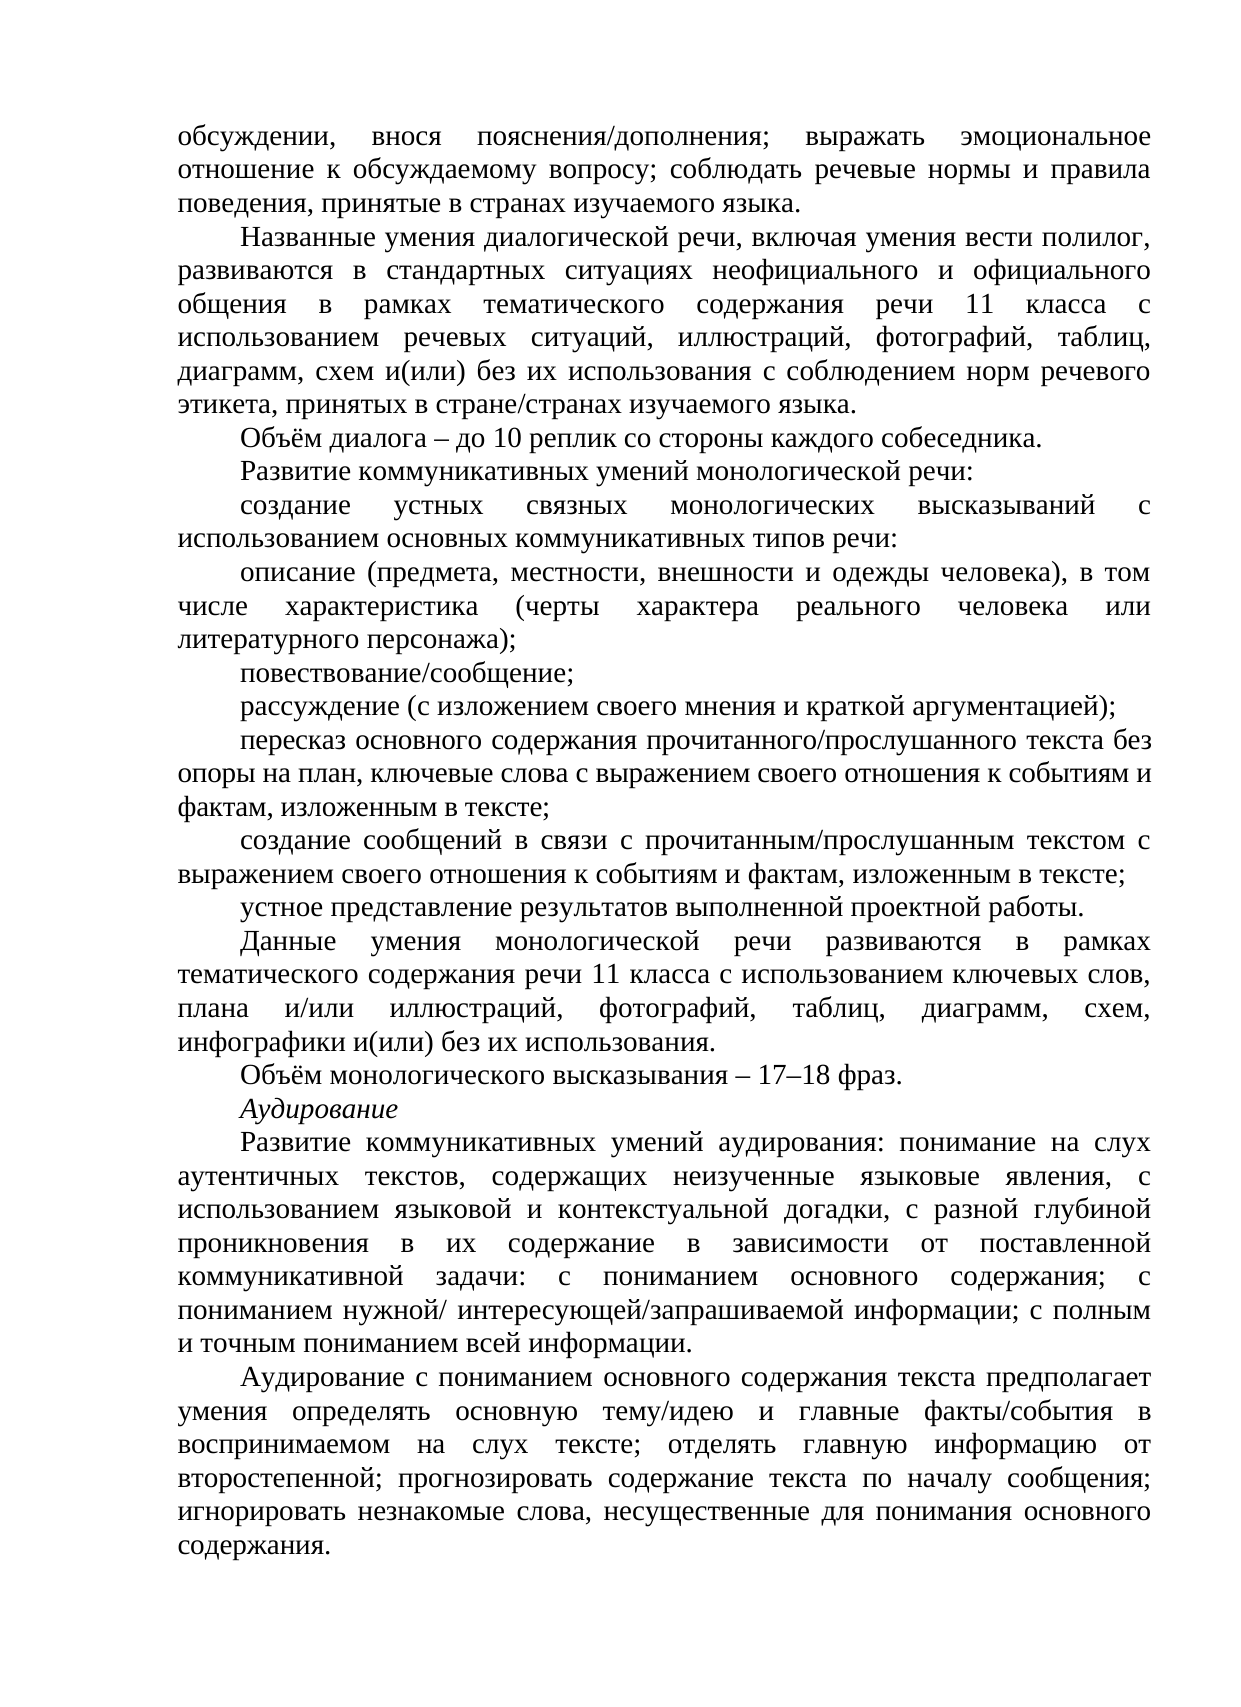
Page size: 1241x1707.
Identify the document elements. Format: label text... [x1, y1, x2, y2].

text Развитие коммуникативных умений монологической речи: [177, 453, 1152, 487]
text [177, 118, 1152, 219]
text Аудирование с пониманием основного содержания текста предполагает умения определять основную тему/идею и главные факты/события в воспринимаемом на слух тексте; отделять главную информацию от второстепенной; прогнозировать содержание текста по началу сообщения; игнорировать незнакомые слова, несущественные для понимания основного содержания. [177, 1359, 1152, 1560]
text Развитие коммуникативных умений аудирования: понимание на слух аутентичных текстов, содержащих неизученные языковые явления, с использованием языковой и контекстуальной догадки, с разной глубиной проникновения в их содержание в зависимости от поставленной коммуникативной задачи: с пониманием основного содержания; с пониманием нужной/ интересующей/запрашиваемой информации; с полным и точным пониманием всей информации. [177, 1124, 1152, 1359]
text Объём диалога – до 10 реплик со стороны каждого собеседника. [177, 420, 1152, 453]
text повествование/сообщение; [177, 655, 1152, 688]
text пересказ основного содержания прочитанного/прослушанного текста без опоры на план, ключевые слова с выражением своего отношения к событиям и фактам, изложенным в тексте; [177, 722, 1152, 822]
text Объём монологического высказывания – 17–18 фраз. [177, 1057, 1152, 1091]
text Названные умения диалогической речи, включая умения вести полилог, развиваются в стандартных ситуациях неофициального и официального общения в рамках тематического содержания речи 11 класса с использованием речевых ситуаций, иллюстраций, фотографий, таблиц, диаграмм, схем и(или) без их использования с соблюдением норм речевого этикета, принятых в стране/странах изучаемого языка. [177, 219, 1152, 420]
text создание устных связных монологических высказываний с использованием основных коммуникативных типов речи: [177, 487, 1152, 554]
text создание сообщений в связи с прочитанным/прослушанным текстом с выражением своего отношения к событиям и фактам, изложенным в тексте; [177, 822, 1152, 889]
text рассуждение (с изложением своего мнения и краткой аргументацией); [177, 688, 1152, 722]
text Аудирование [177, 1091, 1152, 1124]
text описание (предмета, местности, внешности и одежды человека), в том числе характеристика (черты характера реального человека или литературного персонажа); [177, 554, 1152, 655]
text устное представление результатов выполненной проектной работы. [177, 889, 1152, 923]
text Данные умения монологической речи развиваются в рамках тематического содержания речи 11 класса с использованием ключевых слов, плана и/или иллюстраций, фотографий, таблиц, диаграмм, схем, инфографики и(или) без их использования. [177, 923, 1152, 1057]
